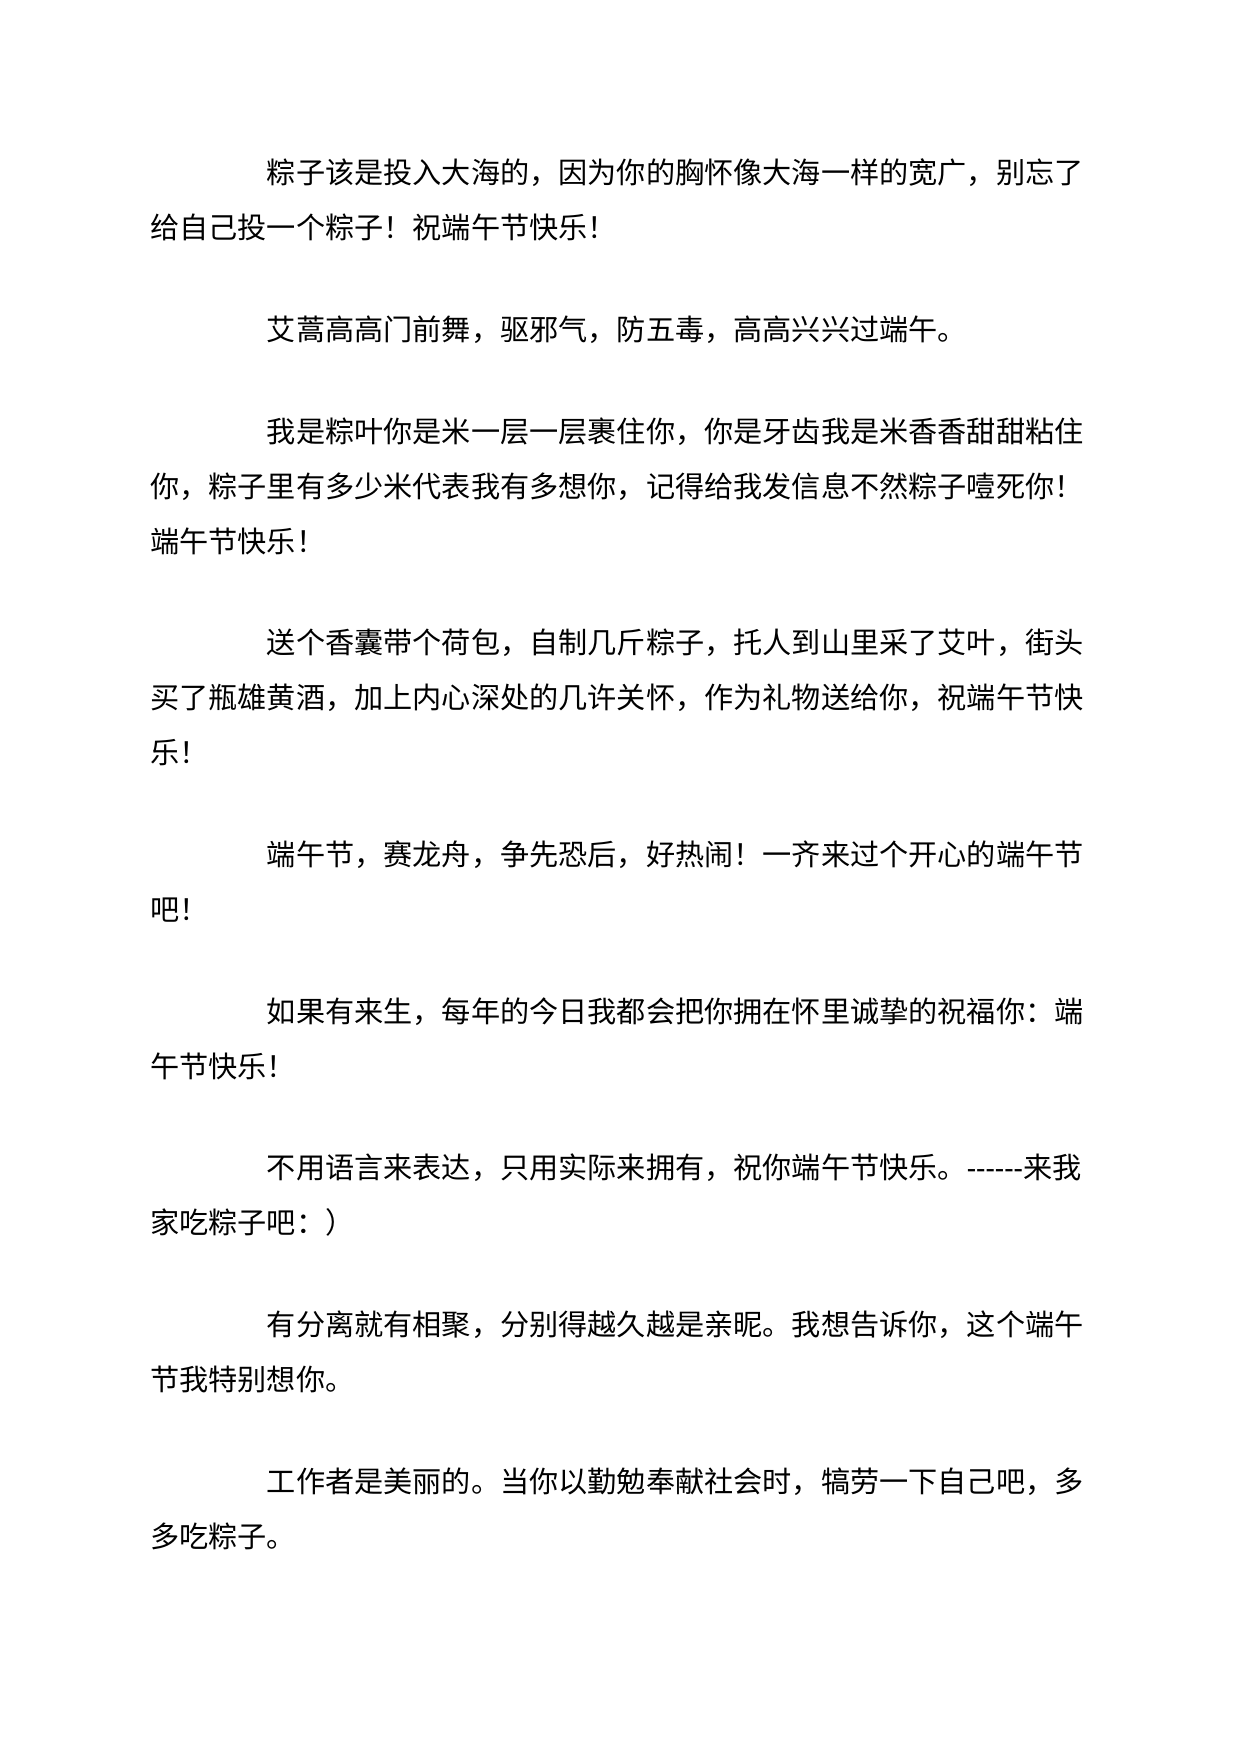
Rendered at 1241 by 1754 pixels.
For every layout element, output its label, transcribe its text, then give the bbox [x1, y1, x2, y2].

text 不用语言来表达，只用实际来拥有，祝你端午节快乐。------来我家吃粽子吧：） [150, 1145, 1090, 1242]
text 有分离就有相聚，分别得越久越是亲昵。我想告诉你，这个端午节我特别想你。 [150, 1302, 1090, 1399]
text 我是粽叶你是米一层一层裹住你，你是牙齿我是米香香甜甜粘住你，粽子里有多少米代表我有多想你，记得给我发信息不然粽子噎死你！端午节快乐！ [150, 408, 1090, 561]
text 如果有来生，每年的今日我都会把你拥在怀里诚挚的祝福你：端午节快乐！ [150, 988, 1090, 1085]
text 工作者是美丽的。当你以勤勉奉献社会时，犒劳一下自己吧，多多吃粽子。 [150, 1458, 1090, 1556]
text 送个香囊带个荷包，自制几斤粽子，托人到山里采了艾叶，街头买了瓶雄黄酒，加上内心深处的几许关怀，作为礼物送给你，祝端午节快乐！ [150, 620, 1090, 772]
text 端午节，赛龙舟，争先恐后，好热闹！一齐来过个开心的端午节吧！ [150, 832, 1090, 929]
text 粽子该是投入大海的，因为你的胸怀像大海一样的宽广，别忘了给自己投一个粽子！祝端午节快乐！ [150, 150, 1090, 247]
text 艾蒿高高门前舞，驱邪气，防五毒，高高兴兴过端午。 [150, 307, 1090, 349]
